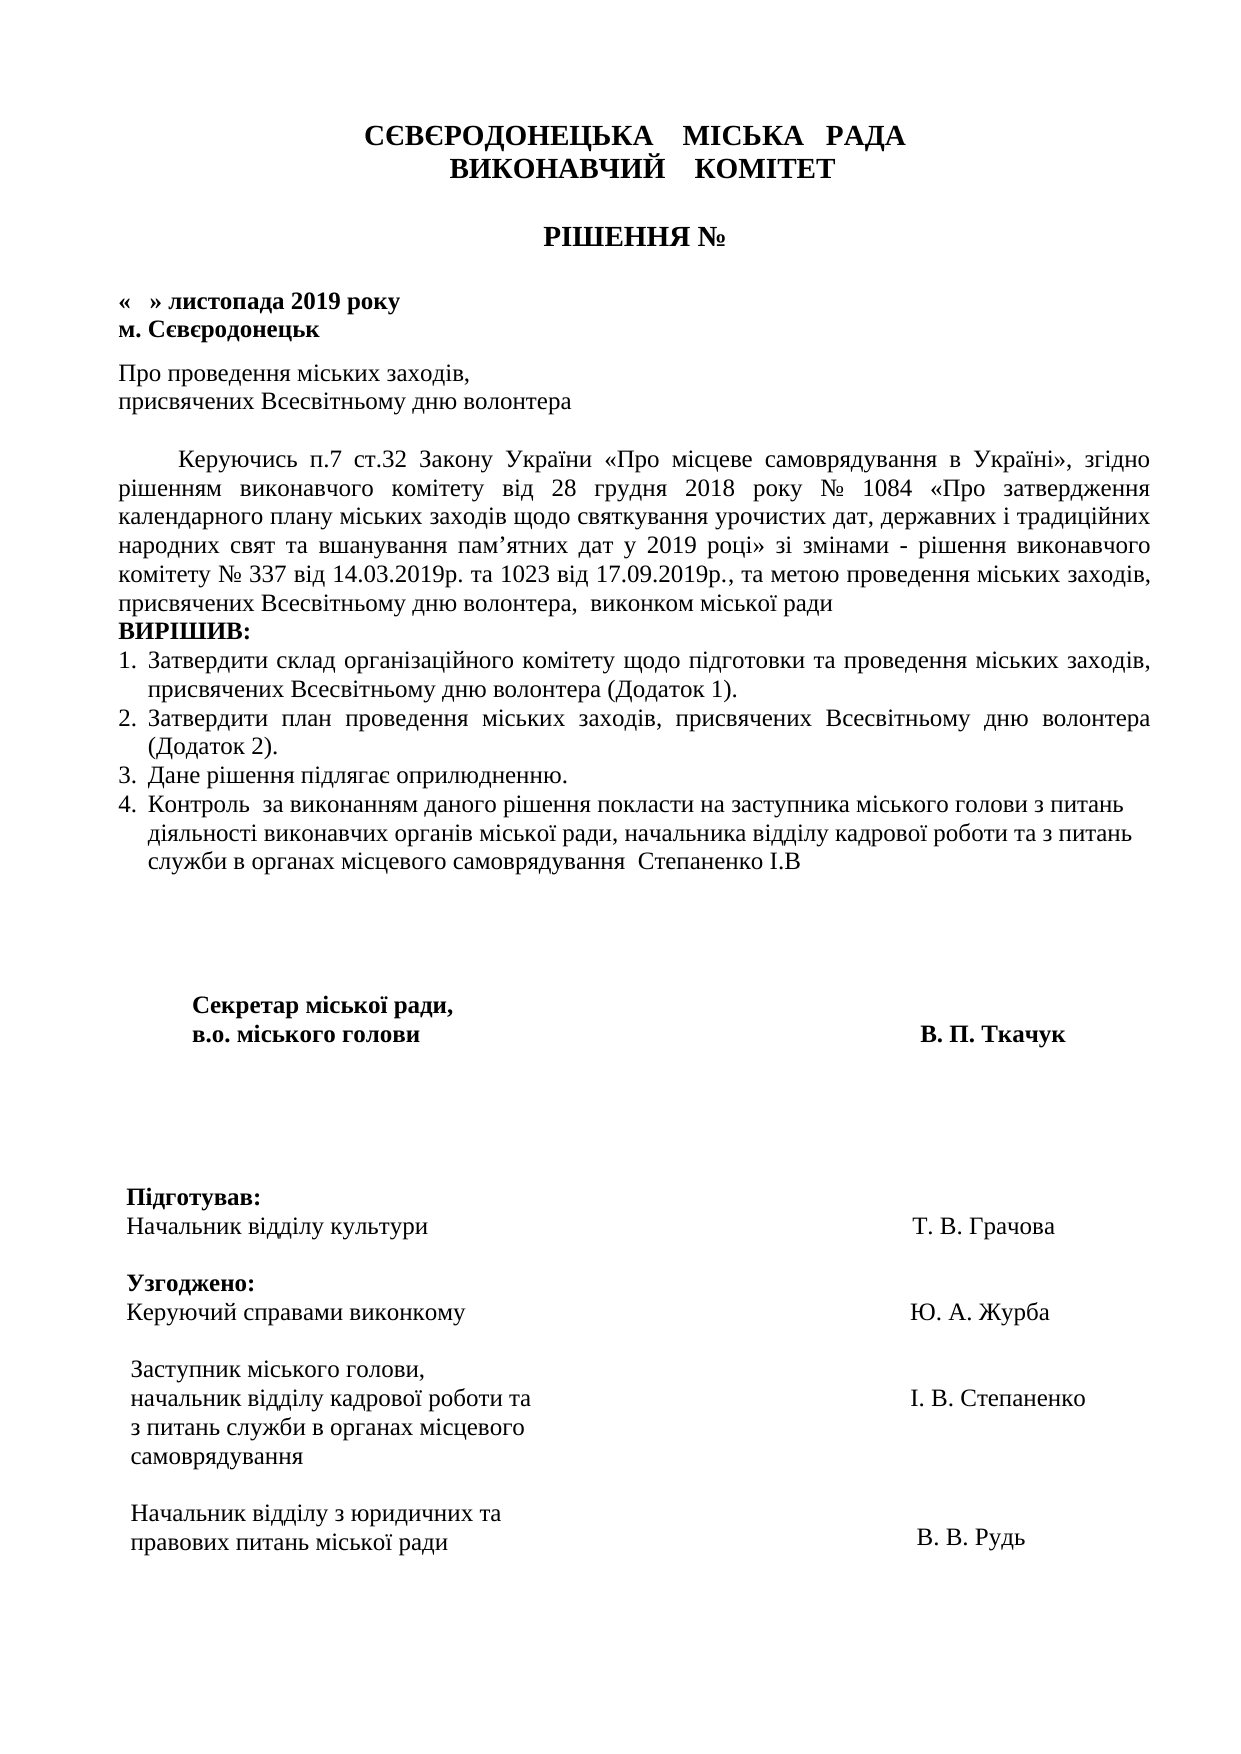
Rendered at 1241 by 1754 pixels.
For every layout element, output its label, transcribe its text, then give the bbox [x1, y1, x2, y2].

list Затвердити склад організаційного комітету щодо підготовки та проведення міських заходів, присвячених Всесвітньому дню волонтера (Додаток 1). [118, 645, 1152, 703]
text РІШЕННЯ № [118, 219, 1152, 252]
list Контроль за виконанням даного рішення покласти на заступника міського голови з питань діяльності виконавчих органів міської ради, начальника відділу кадрової роботи та з питань служби в органах місцевого самоврядування Степаненко І.В [118, 789, 1152, 875]
list Дане рішення підлягає оприлюдненню. [118, 760, 1152, 789]
table_cell І. В. Степаненко [863, 1326, 1191, 1469]
table_cell В. В. Рудь [863, 1470, 1191, 1556]
table_cell Узгоджено: Керуючий справами виконкому [90, 1240, 863, 1326]
table_header Підготував: Начальник відділу культури [90, 1182, 863, 1239]
text СЄВЄРОДОНЕЦЬКА МІСЬКА РАДА [118, 118, 1152, 152]
text Про проведення міських заходів, [118, 358, 1152, 386]
table_cell Ю. А. Журба [863, 1240, 1191, 1326]
text Керуючись п.7 ст.32 Закону України «Про місцеве самоврядування в Україні», згідно рішенням виконавчого комітету від 28 грудня 2018 року № 1084 «Про затвердження календарного плану міських заходів щодо святкування урочистих дат, державних і традиційних народних свят та вшанування пам’ятних дат у 2019 році» зі змінами - рішення виконавчого комітету № 337 від 14.03.2019р. та 1023 від 17.09.2019р., та метою проведення міських заходів, присвячених Всесвітньому дню волонтера, виконком міської ради [118, 444, 1152, 616]
table_cell Заступник міського голови, начальник відділу кадрової роботи та з питань служби в органах місцевого самоврядування [90, 1326, 863, 1469]
text ВИРІШИВ: [118, 616, 1152, 645]
list Затвердити план проведення міських заходів, присвячених Всесвітньому дню волонтера (Додаток 2). [118, 703, 1152, 760]
subtitle м. Сєвєродонецьк [118, 314, 1122, 343]
subtitle ВИКОНАВЧИЙ КОМІТЕТ [133, 152, 1107, 185]
text присвячених Всесвітньому дню волонтера [118, 386, 1152, 415]
table_header Т. В. Грачова [863, 1182, 1191, 1239]
text Секретар міської ради, [118, 990, 1152, 1019]
table_cell Начальник відділу з юридичних та правових питань міської ради [90, 1470, 863, 1556]
text в.о. міського голови В. П. Ткачук [118, 1019, 1152, 1048]
subtitle « » листопада 2019 року [118, 286, 1122, 314]
